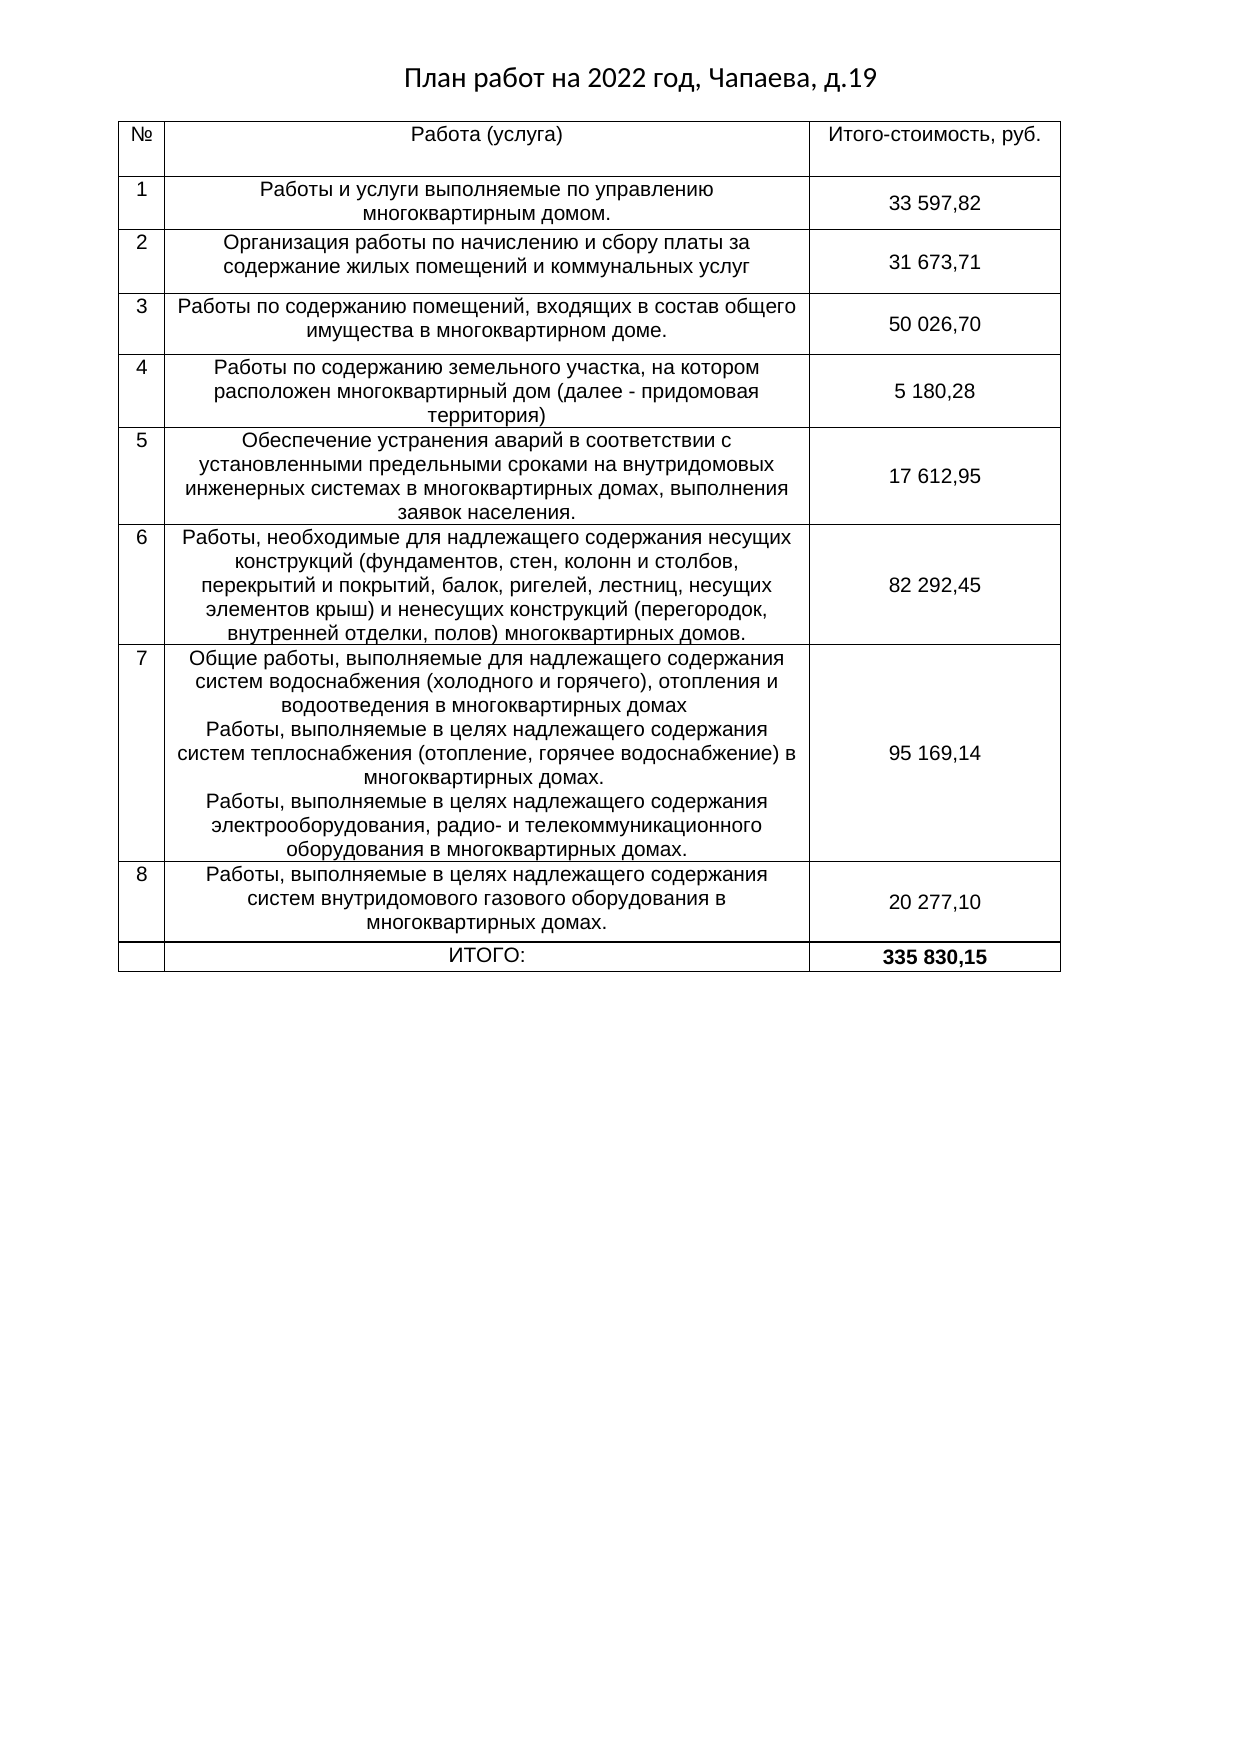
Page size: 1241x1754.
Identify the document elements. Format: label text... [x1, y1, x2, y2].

table_cell Работы по содержанию земельного участка, на котором расположен многоквартирный дом (далее - придомовая территория) [165, 355, 809, 427]
table_cell 3 [119, 294, 164, 354]
table_header Работа (услуга) [165, 122, 809, 176]
table_cell 31 673,71 [810, 230, 1060, 293]
table_cell 82 292,45 [810, 525, 1060, 644]
table_cell 2 [119, 230, 164, 293]
table_cell 8 [119, 862, 164, 941]
table_cell ИТОГО: [165, 943, 809, 971]
table_cell Организация работы по начислению и сбору платы за содержание жилых помещений и коммунальных услуг [165, 230, 809, 293]
table_cell Работы, необходимые для надлежащего содержания несущих конструкций (фундаментов, стен, колонн и столбов, перекрытий и покрытий, балок, ригелей, лестниц, несущих элементов крыш) и ненесущих конструкций (перегородок, внутренней отделки, полов) многоквартирных домов. [165, 525, 809, 644]
table_cell 7 [119, 645, 164, 861]
table_cell 50 026,70 [810, 294, 1060, 354]
table_cell 4 [119, 355, 164, 427]
text План работ на 2022 год, Чапаева, д.19 [130, 59, 1152, 95]
table_cell 17 612,95 [810, 428, 1060, 523]
table_cell Работы по содержанию помещений, входящих в состав общего имущества в многоквартирном доме. [165, 294, 809, 354]
table_cell 5 [119, 428, 164, 523]
table_cell 5 180,28 [810, 355, 1060, 427]
table_cell Работы, выполняемые в целях надлежащего содержания систем внутридомового газового оборудования в многоквартирных домах. [165, 862, 809, 941]
table_cell 20 277,10 [810, 862, 1060, 941]
table_cell 95 169,14 [810, 645, 1060, 861]
table_cell 33 597,82 [810, 177, 1060, 229]
table_cell Обеспечение устранения аварий в соответствии с установленными предельными сроками на внутридомовых инженерных системах в многоквартирных домах, выполнения заявок населения. [165, 428, 809, 523]
table_cell Работы и услуги выполняемые по управлению многоквартирным домом. [165, 177, 809, 229]
table_cell Общие работы, выполняемые для надлежащего содержания систем водоснабжения (холодного и горячего), отопления и водоотведения в многоквартирных домах Работы, выполняемые в целях надлежащего содержания систем теплоснабжения (отопление, горячее водоснабжение) в многоквартирных домах. Работы, выполняемые в целях надлежащего содержания электрооборудования, радио- и телекоммуникационного оборудования в многоквартирных домах. [165, 645, 809, 861]
table_cell [119, 943, 164, 971]
table_cell 335 830,15 [810, 943, 1060, 971]
table_cell 6 [119, 525, 164, 644]
table_cell 1 [119, 177, 164, 229]
table_header № [119, 122, 164, 176]
table_header Итого-стоимость, руб. [810, 122, 1060, 176]
